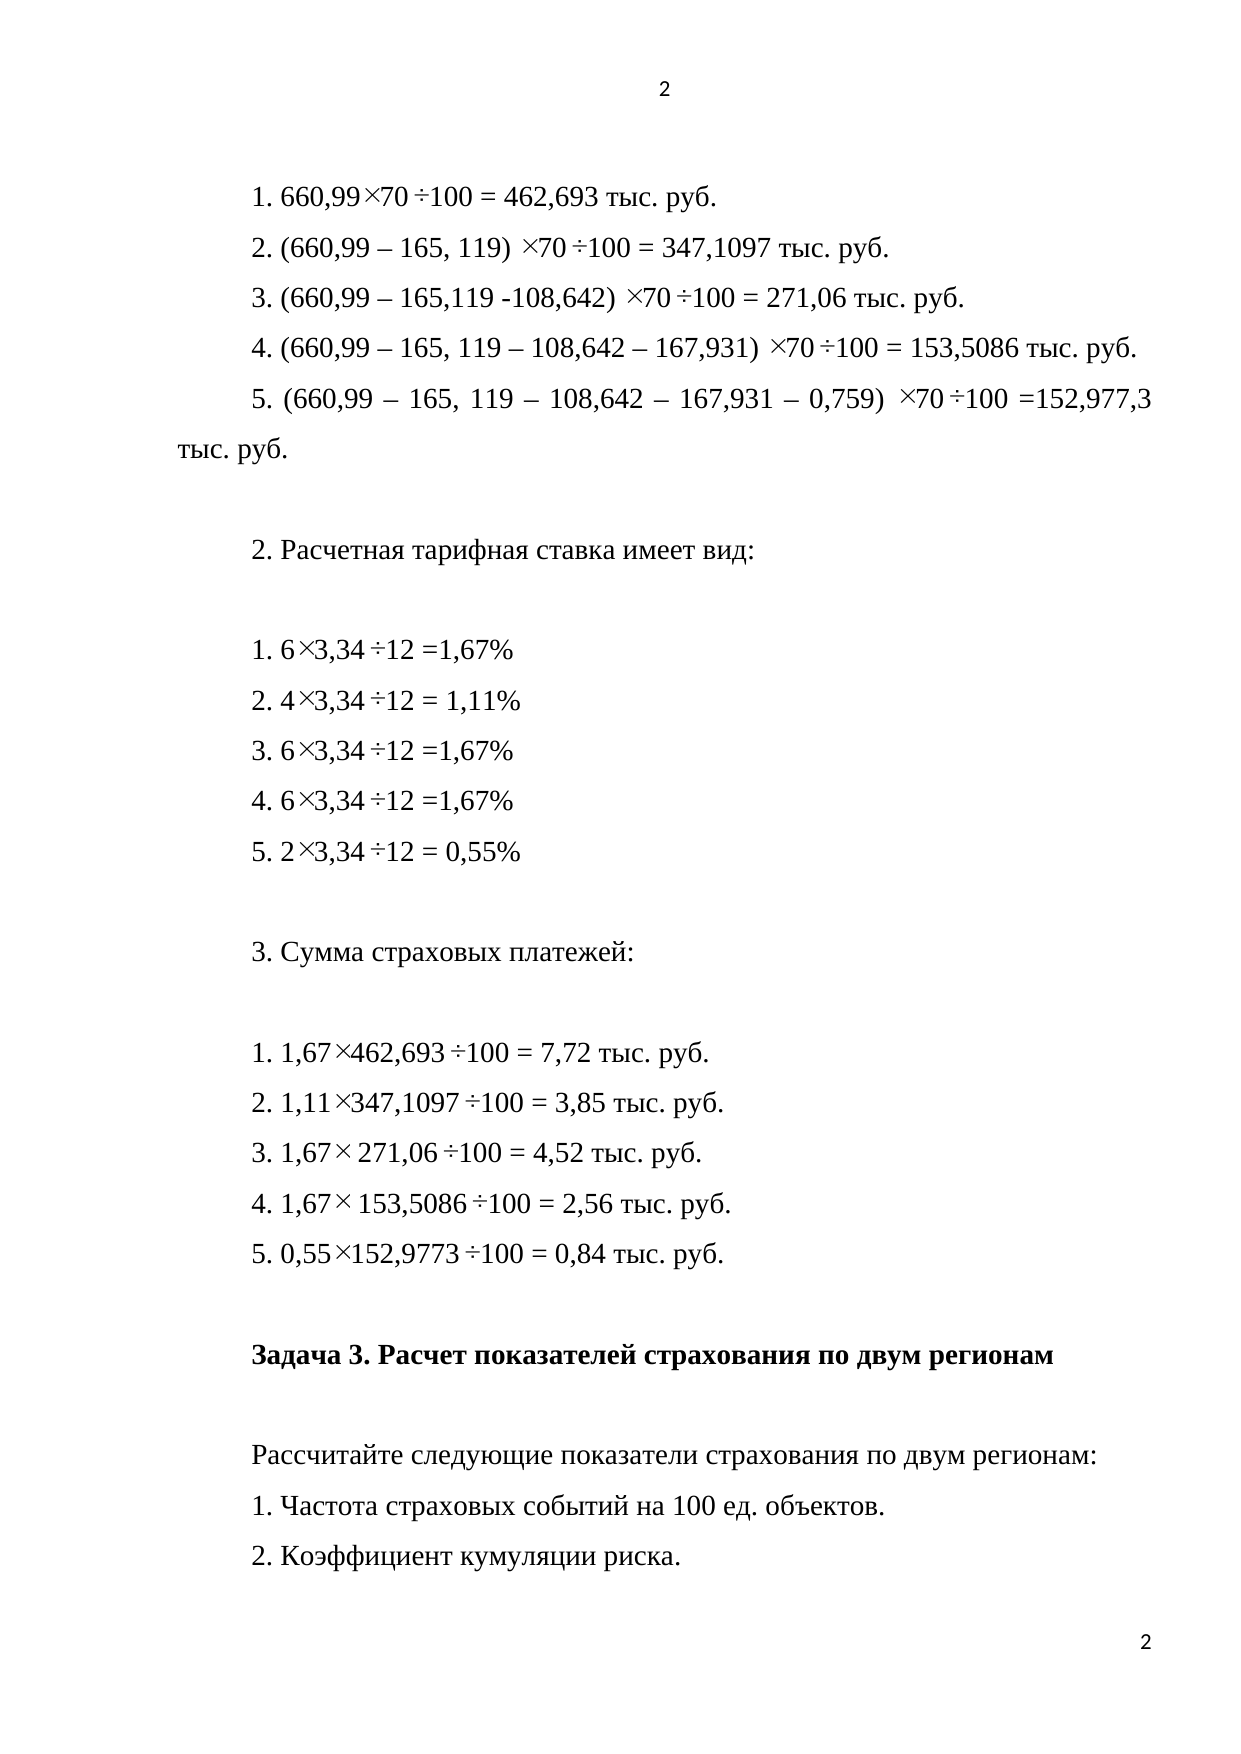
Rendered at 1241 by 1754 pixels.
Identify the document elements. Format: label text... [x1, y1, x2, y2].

text Рассчитайте следующие показатели страхования по двум регионам: [177, 1437, 1152, 1471]
text 3. Сумма страховых платежей: [177, 934, 1152, 968]
text 4. 1,67 153,5086100 = 2,56 тыс. руб. [177, 1186, 1152, 1219]
text 5. 23,3412 = 0,55% [177, 834, 1152, 867]
text 3. 1,67 271,06100 = 4,52 тыс. руб. [177, 1136, 1152, 1169]
text 2. Расчетная тарифная ставка имеет вид: [177, 532, 1152, 565]
text 4. 63,3412 =1,67% [177, 783, 1152, 817]
text 5. (660,99 – 165, 119 – 108,642 – 167,931 – 0,759) 70100 =152,977,3 тыс. руб. [177, 381, 1152, 465]
text 5. 0,55152,9773100 = 0,84 тыс. руб. [177, 1236, 1152, 1270]
text 1. 660,9970100 = 462,693 тыс. руб. [177, 179, 1152, 213]
text 2. 43,3412 = 1,11% [177, 683, 1152, 716]
text 1. Частота страховых событий на 100 ед. объектов. [177, 1488, 1152, 1521]
text 3. 63,3412 =1,67% [177, 733, 1152, 767]
text 1. 1,67462,693100 = 7,72 тыс. руб. [177, 1035, 1152, 1068]
text 2. 1,11347,1097100 = 3,85 тыс. руб. [177, 1085, 1152, 1119]
text 2. (660,99 – 165, 119) 70100 = 347,1097 тыс. руб. [177, 230, 1152, 263]
text 2. Коэффициент кумуляции риска. [177, 1538, 1152, 1572]
text 1. 63,3412 =1,67% [177, 632, 1152, 666]
text 4. (660,99 – 165, 119 – 108,642 – 167,931) 70100 = 153,5086 тыс. руб. [177, 331, 1152, 364]
text Задача 3. Расчет показателей страхования по двум регионам [177, 1337, 1152, 1370]
text 3. (660,99 – 165,119 -108,642) 70100 = 271,06 тыс. руб. [177, 280, 1152, 314]
